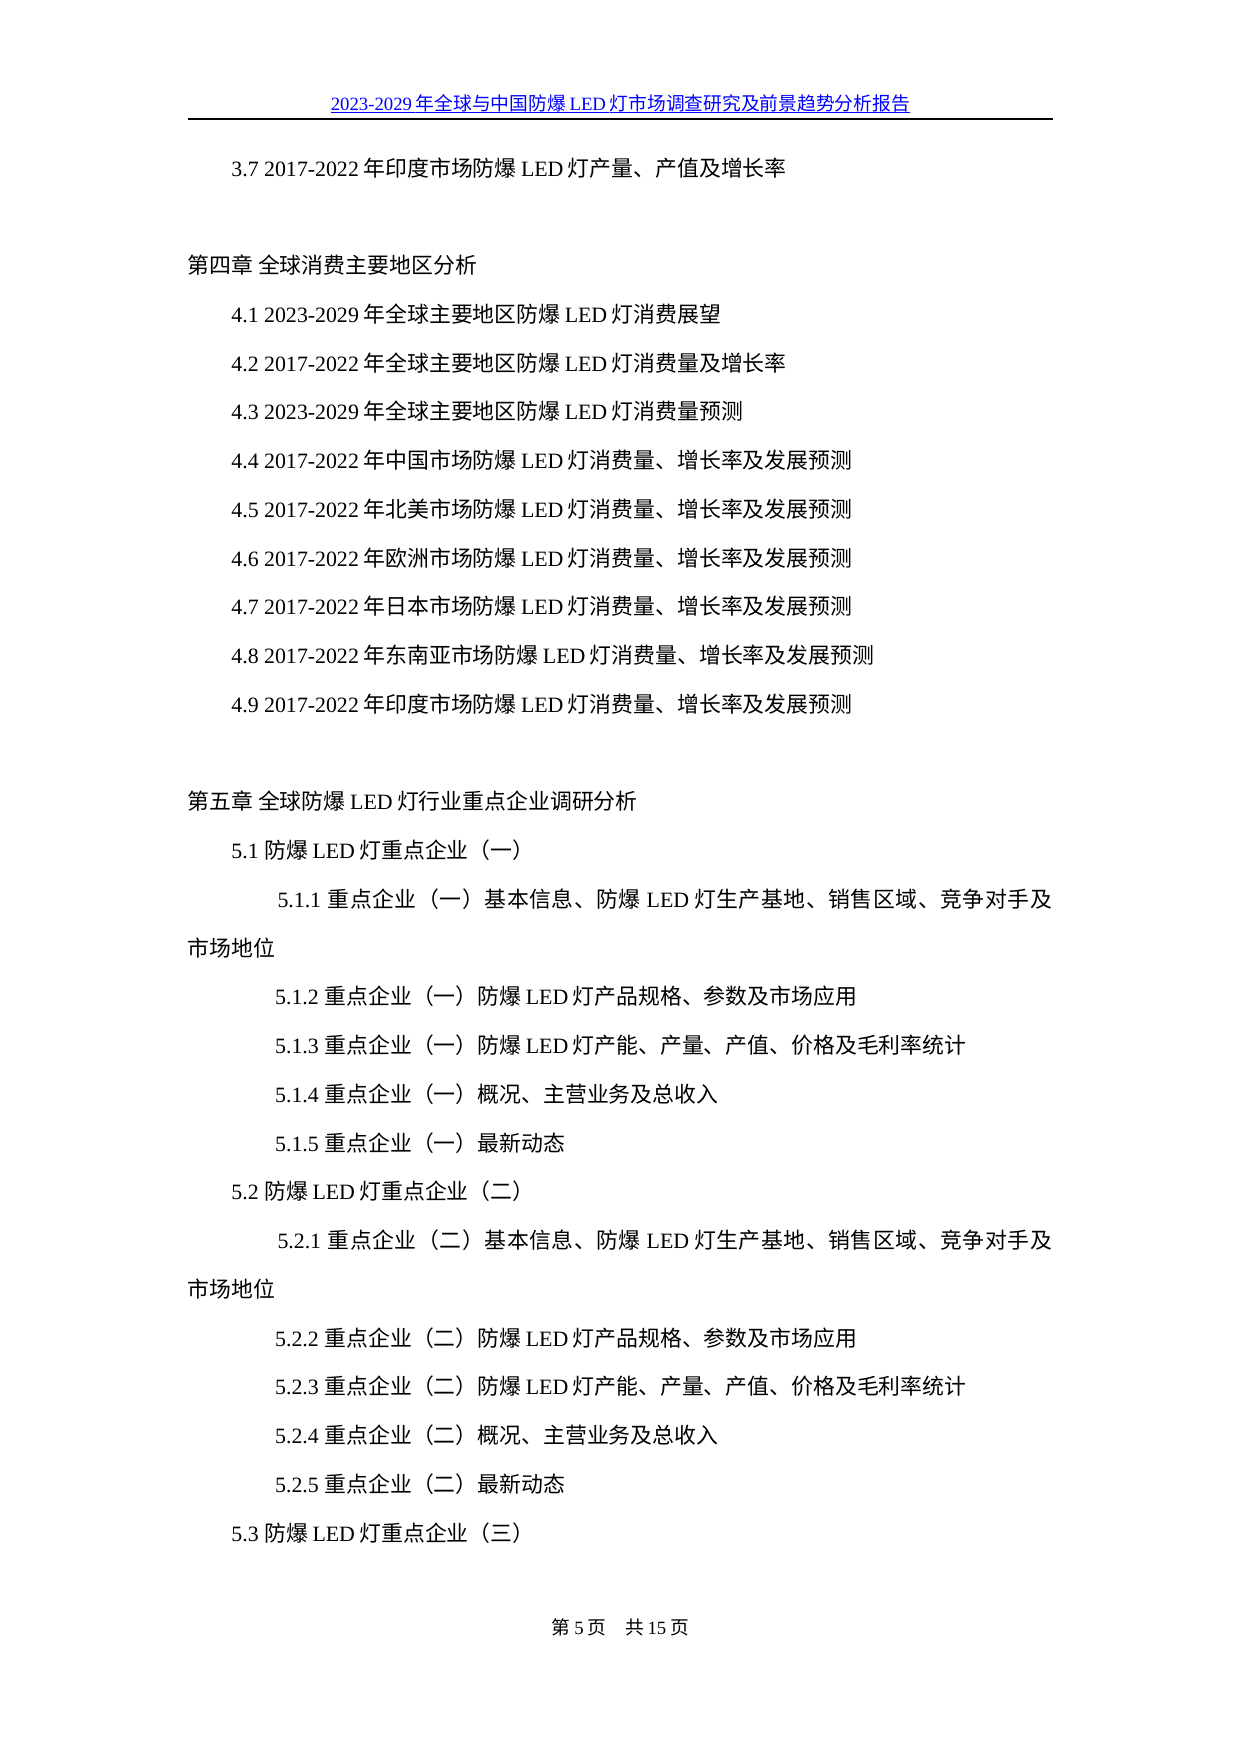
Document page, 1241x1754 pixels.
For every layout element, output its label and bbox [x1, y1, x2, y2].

text [187, 150, 1053, 1548]
